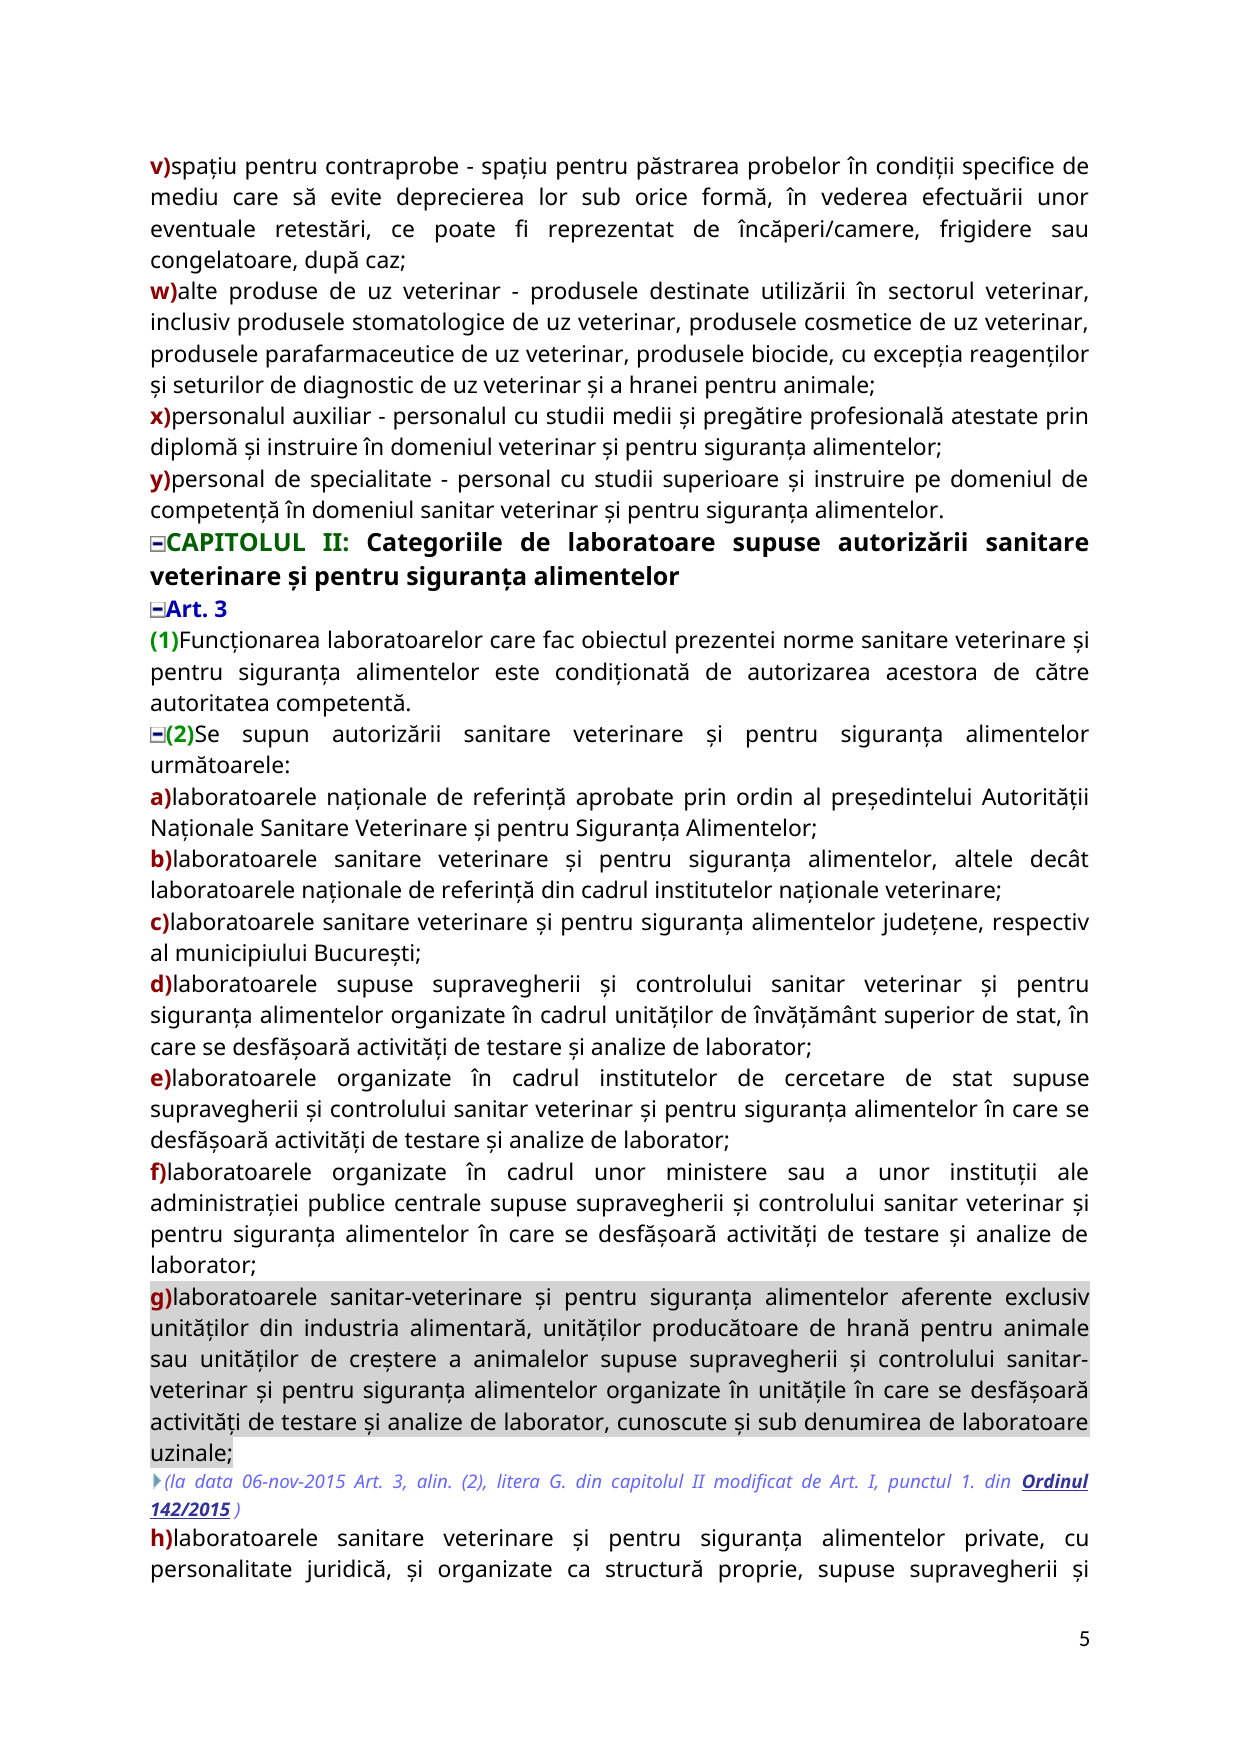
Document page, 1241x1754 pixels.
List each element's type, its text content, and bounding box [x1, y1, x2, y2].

picture [150, 536, 166, 552]
picture [150, 1473, 164, 1489]
text a)laboratoarele naţionale de referinţă aprobate prin ordin al preşedintelui Autorităţii Naţionale Sanitare Veterinare şi pentru Siguranţa Alimentelor; [150, 781, 1090, 843]
text f)laboratoarele organizate în cadrul unor ministere sau a unor instituţii ale administraţiei publice centrale supuse supravegherii şi controlului sanitar veterinar şi pentru siguranţa alimentelor în care se desfăşoară activităţi de testare şi analize de laborator; [150, 1156, 1090, 1281]
text CAPITOLUL II: Categoriile de laboratoare supuse autorizării sanitare veterinare şi pentru siguranţa alimentelor [150, 525, 1090, 593]
text d)laboratoarele supuse supravegherii şi controlului sanitar veterinar şi pentru siguranţa alimentelor organizate în cadrul unităţilor de învăţământ superior de stat, în care se desfăşoară activităţi de testare şi analize de laborator; [150, 968, 1090, 1062]
text c)laboratoarele sanitare veterinare şi pentru siguranţa alimentelor judeţene, respectiv al municipiului Bucureşti; [150, 906, 1090, 968]
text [150, 1522, 1090, 1584]
text b)laboratoarele sanitare veterinare şi pentru siguranţa alimentelor, altele decât laboratoarele naţionale de referinţă din cadrul institutelor naţionale veterinare; [150, 843, 1090, 906]
picture [150, 727, 166, 743]
text (2)Se supun autorizării sanitare veterinare şi pentru siguranţa alimentelor următoarele: [150, 718, 1090, 781]
picture [150, 602, 166, 618]
text y)personal de specialitate - personal cu studii superioare şi instruire pe domeniul de competenţă în domeniul sanitar veterinar şi pentru siguranţa alimentelor. [150, 462, 1090, 525]
text e)laboratoarele organizate în cadrul institutelor de cercetare de stat supuse supravegherii şi controlului sanitar veterinar şi pentru siguranţa alimentelor în care se desfăşoară activităţi de testare şi analize de laborator; [150, 1062, 1090, 1156]
text x)personalul auxiliar - personalul cu studii medii şi pregătire profesională atestate prin diplomă şi instruire în domeniul veterinar şi pentru siguranţa alimentelor; [150, 400, 1090, 462]
text (1)Funcţionarea laboratoarelor care fac obiectul prezentei norme sanitare veterinare şi pentru siguranţa alimentelor este condiţionată de autorizarea acestora de către autoritatea competentă. [150, 624, 1090, 718]
text Art. 3 [150, 593, 1090, 624]
text g)laboratoarele sanitar-veterinare şi pentru siguranţa alimentelor aferente exclusiv unităţilor din industria alimentară, unităţilor producătoare de hrană pentru animale sau unităţilor de creştere a animalelor supuse supravegherii şi controlului sanitar-veterinar şi pentru siguranţa alimentelor organizate în unităţile în care se desfăşoară activităţi de testare şi analize de laborator, cunoscute şi sub denumirea de laboratoare uzinale; (la data 06-nov-2015 Art. 3, alin. (2), litera G. din capitolul II modificat de Art. I, punctul 1. din Ordinul 142/2015 ) [150, 1437, 1090, 1522]
text v)spaţiu pentru contraprobe - spaţiu pentru păstrarea probelor în condiţii specifice de mediu care să evite deprecierea lor sub orice formă, în vederea efectuării unor eventuale retestări, ce poate fi reprezentat de încăperi/camere, frigidere sau congelatoare, după caz; [150, 150, 1090, 275]
text w)alte produse de uz veterinar - produsele destinate utilizării în sectorul veterinar, inclusiv produsele stomatologice de uz veterinar, produsele cosmetice de uz veterinar, produsele parafarmaceutice de uz veterinar, produsele biocide, cu excepţia reagenţilor şi seturilor de diagnostic de uz veterinar şi a hranei pentru animale; [150, 275, 1090, 400]
